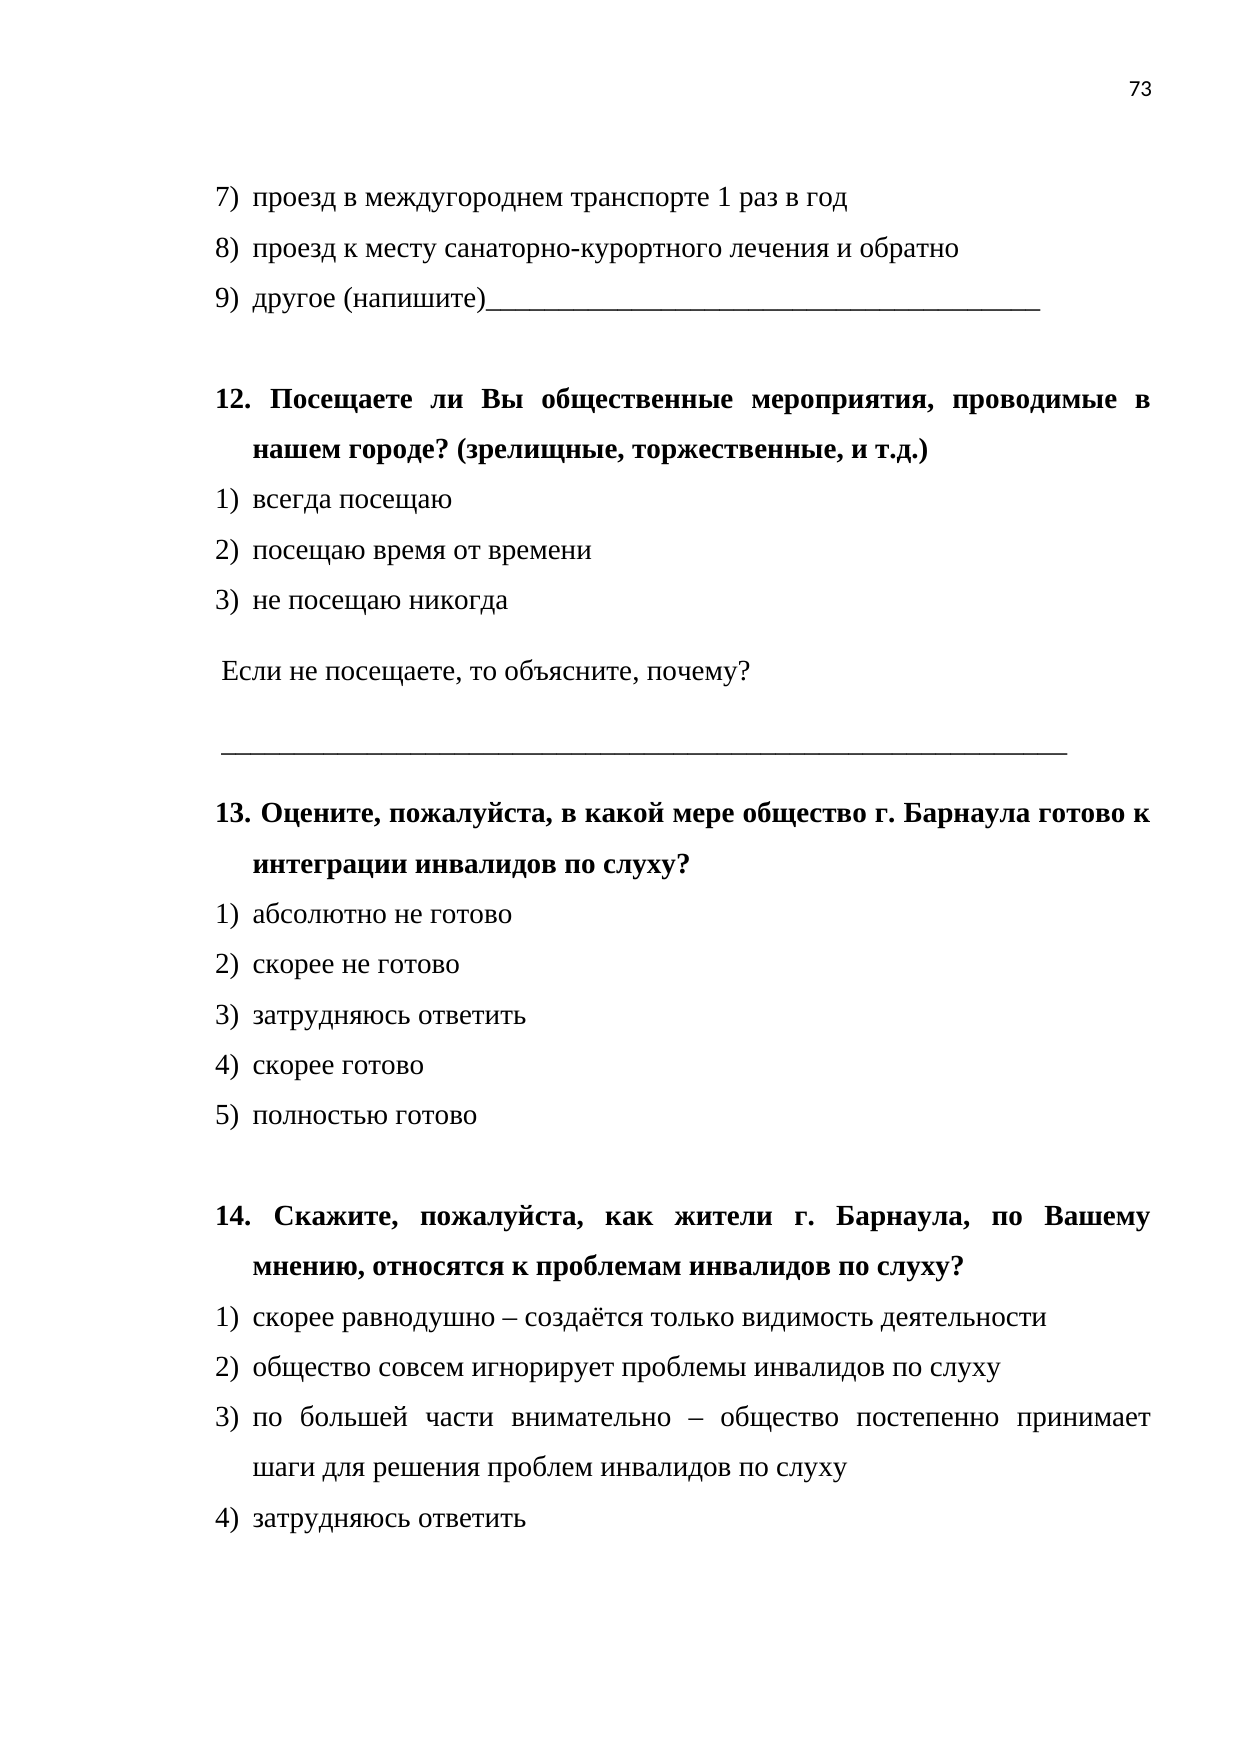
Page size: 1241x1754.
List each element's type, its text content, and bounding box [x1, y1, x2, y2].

list посещаю время от времени [215, 532, 1152, 565]
list абсолютно не готово [215, 896, 1152, 930]
list скорее готово [215, 1047, 1152, 1081]
text Если не посещаете, то объясните, почему? [177, 653, 1152, 687]
list скорее равнодушно – создаётся только видимость деятельности [215, 1299, 1152, 1332]
list всегда посещаю [215, 481, 1152, 515]
list общество совсем игнорирует проблемы инвалидов по слуху [215, 1349, 1152, 1382]
list по большей части внимательно – общество постепенно принимает шаги для решения проблем инвалидов по слуху [215, 1399, 1152, 1483]
list другое (напишите)______________________________________ [215, 280, 1152, 314]
list проезд к месту санаторно-курортного лечения и обратно [215, 230, 1152, 263]
text __________________________________________________________ [177, 724, 1152, 758]
list скорее не готово [215, 946, 1152, 980]
list полностью готово [215, 1097, 1152, 1131]
list Посещаете ли Вы общественные мероприятия, проводимые в нашем городе? (зрелищные, торжественные, и т.д.) [215, 381, 1152, 465]
list Оцените, пожалуйста, в какой мере общество г. Барнаула готово к интеграции инвалидов по слуху? [215, 796, 1152, 879]
list Скажите, пожалуйста, как жители г. Барнаула, по Вашему мнению, относятся к проблемам инвалидов по слуху? [215, 1198, 1152, 1282]
list не посещаю никогда [215, 582, 1152, 616]
list затрудняюсь ответить [215, 997, 1152, 1030]
list проезд в междугороднем транспорте 1 раз в год [215, 179, 1152, 213]
list затрудняюсь ответить [215, 1500, 1152, 1533]
